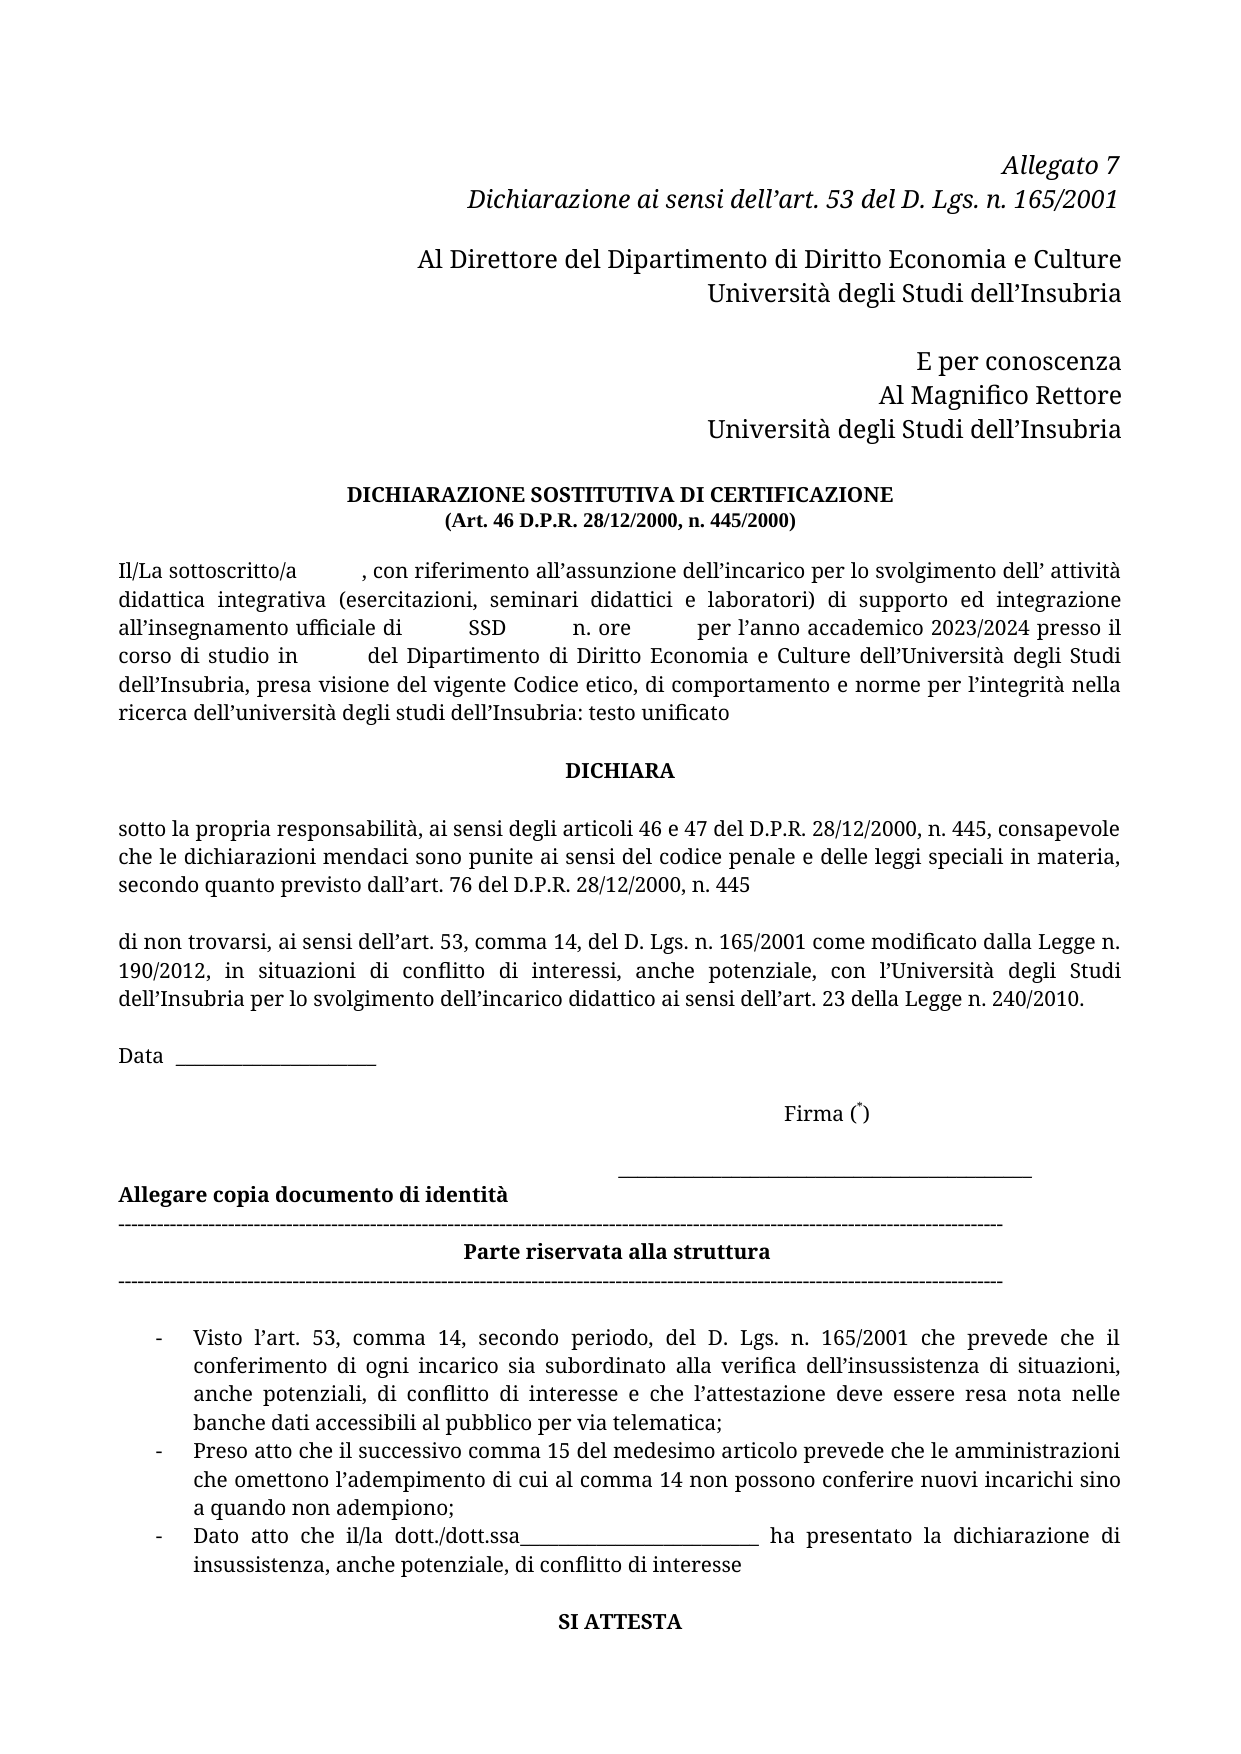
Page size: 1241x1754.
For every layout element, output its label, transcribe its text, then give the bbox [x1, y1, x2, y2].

text Parte riservata alla struttura [118, 1237, 1116, 1266]
text Firma (*) [133, 1099, 1116, 1127]
text sotto la propria responsabilità, ai sensi degli articoli 46 e 47 del D.P.R. 28/12/2000, n. 445, consapevole che le dichiarazioni mendaci sono punite ai sensi del codice penale e delle leggi speciali in materia, secondo quanto previsto dall’art. 76 del D.P.R. 28/12/2000, n. 445 [118, 814, 1122, 899]
list Dato atto che il/la dott./dott.ssa_________________________ ha presentato la dichiarazione di insussistenza, anche potenziale, di conflitto di interesse [156, 1522, 1122, 1578]
list Preso atto che il successivo comma 15 del medesimo articolo prevede che le amministrazioni che omettono l’adempimento di cui al comma 14 non possono conferire nuovi incarichi sino a quando non adempiono; [156, 1436, 1122, 1522]
title Università degli Studi dell’Insubria [118, 275, 1122, 309]
title Al Magnifico Rettore [118, 377, 1122, 412]
text Data _____________________ [118, 1041, 1122, 1069]
list Visto l’art. 53, comma 14, secondo periodo, del D. Lgs. n. 165/2001 che prevede che il conferimento di ogni incarico sia subordinato alla verifica dell’insussistenza di situazioni, anche potenziali, di conflitto di interesse e che l’attestazione deve essere resa nota nelle banche dati accessibili al pubblico per via telematica; [156, 1323, 1122, 1436]
text di non trovarsi, ai sensi dell’art. 53, comma 14, del D. Lgs. n. 165/2001 come modificato dalla Legge n. 190/2012, in situazioni di conflitto di interessi, anche potenziale, con l’Università degli Studi dell’Insubria per lo svolgimento dell’incarico didattico ai sensi dell’art. 23 della Legge n. 240/2010. [118, 927, 1122, 1013]
title DICHIARAZIONE SOSTITUTIVA DI CERTIFICAZIONE [118, 480, 1122, 508]
text ----------------------------------------------------------------------------------------------------------------------------------------- [118, 1209, 1116, 1237]
title Al Direttore del Dipartimento di Diritto Economia e Culture [118, 241, 1122, 275]
title E per conoscenza [118, 343, 1122, 377]
text Allegare copia documento di identità [118, 1180, 1116, 1209]
title Dichiarazione ai sensi dell’art. 53 del D. Lgs. n. 165/2001 [118, 182, 1122, 216]
text Il/La sottoscritto/a , con riferimento all’assunzione dell’incarico per lo svolgimento dell’ attività didattica integrativa (esercitazioni, seminari didattici e laboratori) di supporto ed integrazione all’insegnamento ufficiale di SSD n. ore per l’anno accademico 2023/2024 presso il corso di studio in del Dipartimento di Diritto Economia e Culture dell’Università degli Studi dell’Insubria, presa visione del vigente Codice etico, di comportamento e norme per l’integrità nella ricerca dell’università degli studi dell’Insubria: testo unificato [118, 556, 1122, 727]
text SI ATTESTA [118, 1607, 1122, 1635]
text ----------------------------------------------------------------------------------------------------------------------------------------- [118, 1266, 1116, 1294]
title Università degli Studi dell’Insubria [118, 412, 1122, 446]
title Allegato 7 [118, 148, 1122, 182]
text DICHIARA [118, 756, 1122, 784]
text (Art. 46 D.P.R. 28/12/2000, n. 445/2000) [118, 508, 1122, 532]
